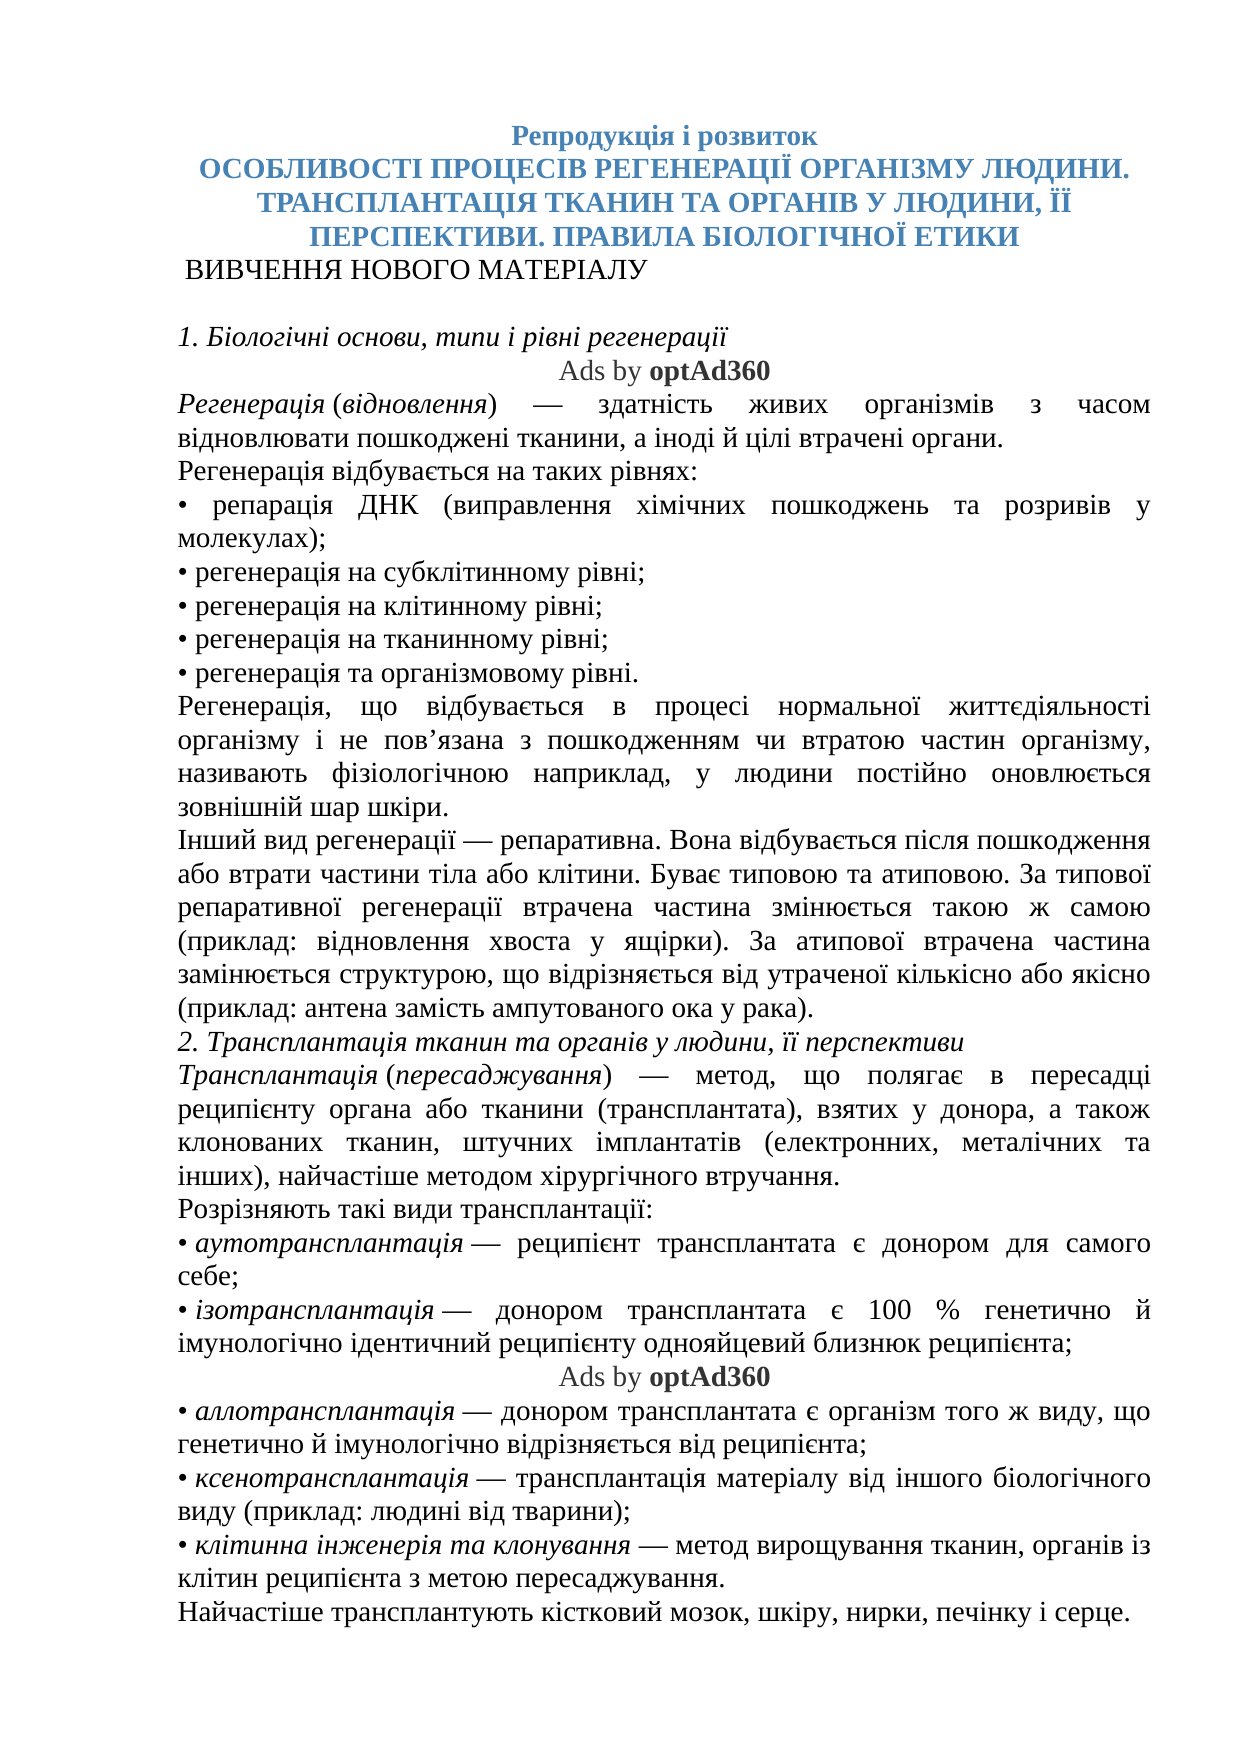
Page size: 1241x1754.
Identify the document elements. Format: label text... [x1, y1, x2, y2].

text Найчастіше трансплантують кістковий мозок, шкіру, нирки, печінку і серце. [177, 1594, 1152, 1627]
text • регенерація на клітинному рівні; [177, 588, 1152, 621]
text • аутотрансплантація — реципієнт трансплантата є донором для самого себе; [177, 1225, 1152, 1292]
text 2. Трансплантація тканин та органів у людини, її перспективи [177, 1024, 1152, 1057]
text Інший вид регенерації — репаративна. Вона відбувається після пошкодження або втрати частини тіла або клітини. Буває типовою та атиповою. За типової репаративної регенерації втрачена частина змінюється такою ж самою (приклад: відновлення хвоста у ящірки). За атипової втрачена частина замінюється структурою, що відрізняється від утраченої кількісно або якісно (приклад: антена замість ампутованого ока у рака). [177, 822, 1152, 1024]
text Репродукція і розвиток ОСОБЛИВОСТІ ПРОЦЕСІВ РЕГЕНЕРАЦІЇ ОРГАНІЗМУ ЛЮДИНИ. ТРАНСПЛАНТАЦІЯ ТКАНИН ТА ОРГАНІВ У ЛЮДИНИ, ЇЇ ПЕРСПЕКТИВИ. ПРАВИЛА БІОЛОГІЧНОЇ ЕТИКИ [177, 118, 1152, 252]
text • регенерація та організмовому рівні. [177, 655, 1152, 688]
text • репарація ДНК (виправлення хімічних пошкоджень та розривів у молекулах); [177, 487, 1152, 554]
text • клітинна інженерія та клонування — метод вирощування тканин, органів із клітин реципієнта з метою пересаджування. [177, 1527, 1152, 1594]
text ВИВЧЕННЯ НОВОГО МАТЕРІАЛУ [177, 252, 1152, 286]
text • ксенотрансплантація — трансплантація матеріалу від іншого біологічного виду (приклад: людині від тварини); [177, 1460, 1152, 1527]
text Регенерація, що відбувається в процесі нормальної життєдіяльності організму і не пов’язана з пошкодженням чи втратою частин організму, називають фізіологічною наприклад, у людини постійно оновлюється зовнішній шар шкіри. [177, 688, 1152, 822]
text Трансплантація (пересаджування) — метод, що полягає в пересадці реципієнту органа або тканини (трансплантата), взятих у донора, а також клонованих тканин, штучних імплантатів (електронних, металічних та інших), найчастіше методом хірургічного втручання. [177, 1057, 1152, 1191]
text Ads by optAd360 [177, 353, 1152, 386]
text • регенерація на субклітинному рівні; [177, 554, 1152, 588]
text • регенерація на тканинному рівні; [177, 621, 1152, 655]
text Ads by optAd360 [177, 1359, 1152, 1393]
text Регенерація відбувається на таких рівнях: [177, 453, 1152, 487]
text • ізотрансплантація — донором трансплантата є 100 % генетично й імунологічно ідентичний реципієнту однояйцевий близнюк реципієнта; [177, 1292, 1152, 1359]
text • аллотрансплантація — донором трансплантата є організм того ж виду, що генетично й імунологічно відрізняється від реципієнта; [177, 1393, 1152, 1460]
text Регенерація (відновлення) — здатність живих організмів з часом відновлювати пошкоджені тканини, а іноді й цілі втрачені органи. [177, 386, 1152, 453]
text 1. Біологічні основи, типи і рівні регенерації [177, 319, 1152, 353]
text Розрізняють такі види трансплантації: [177, 1191, 1152, 1225]
